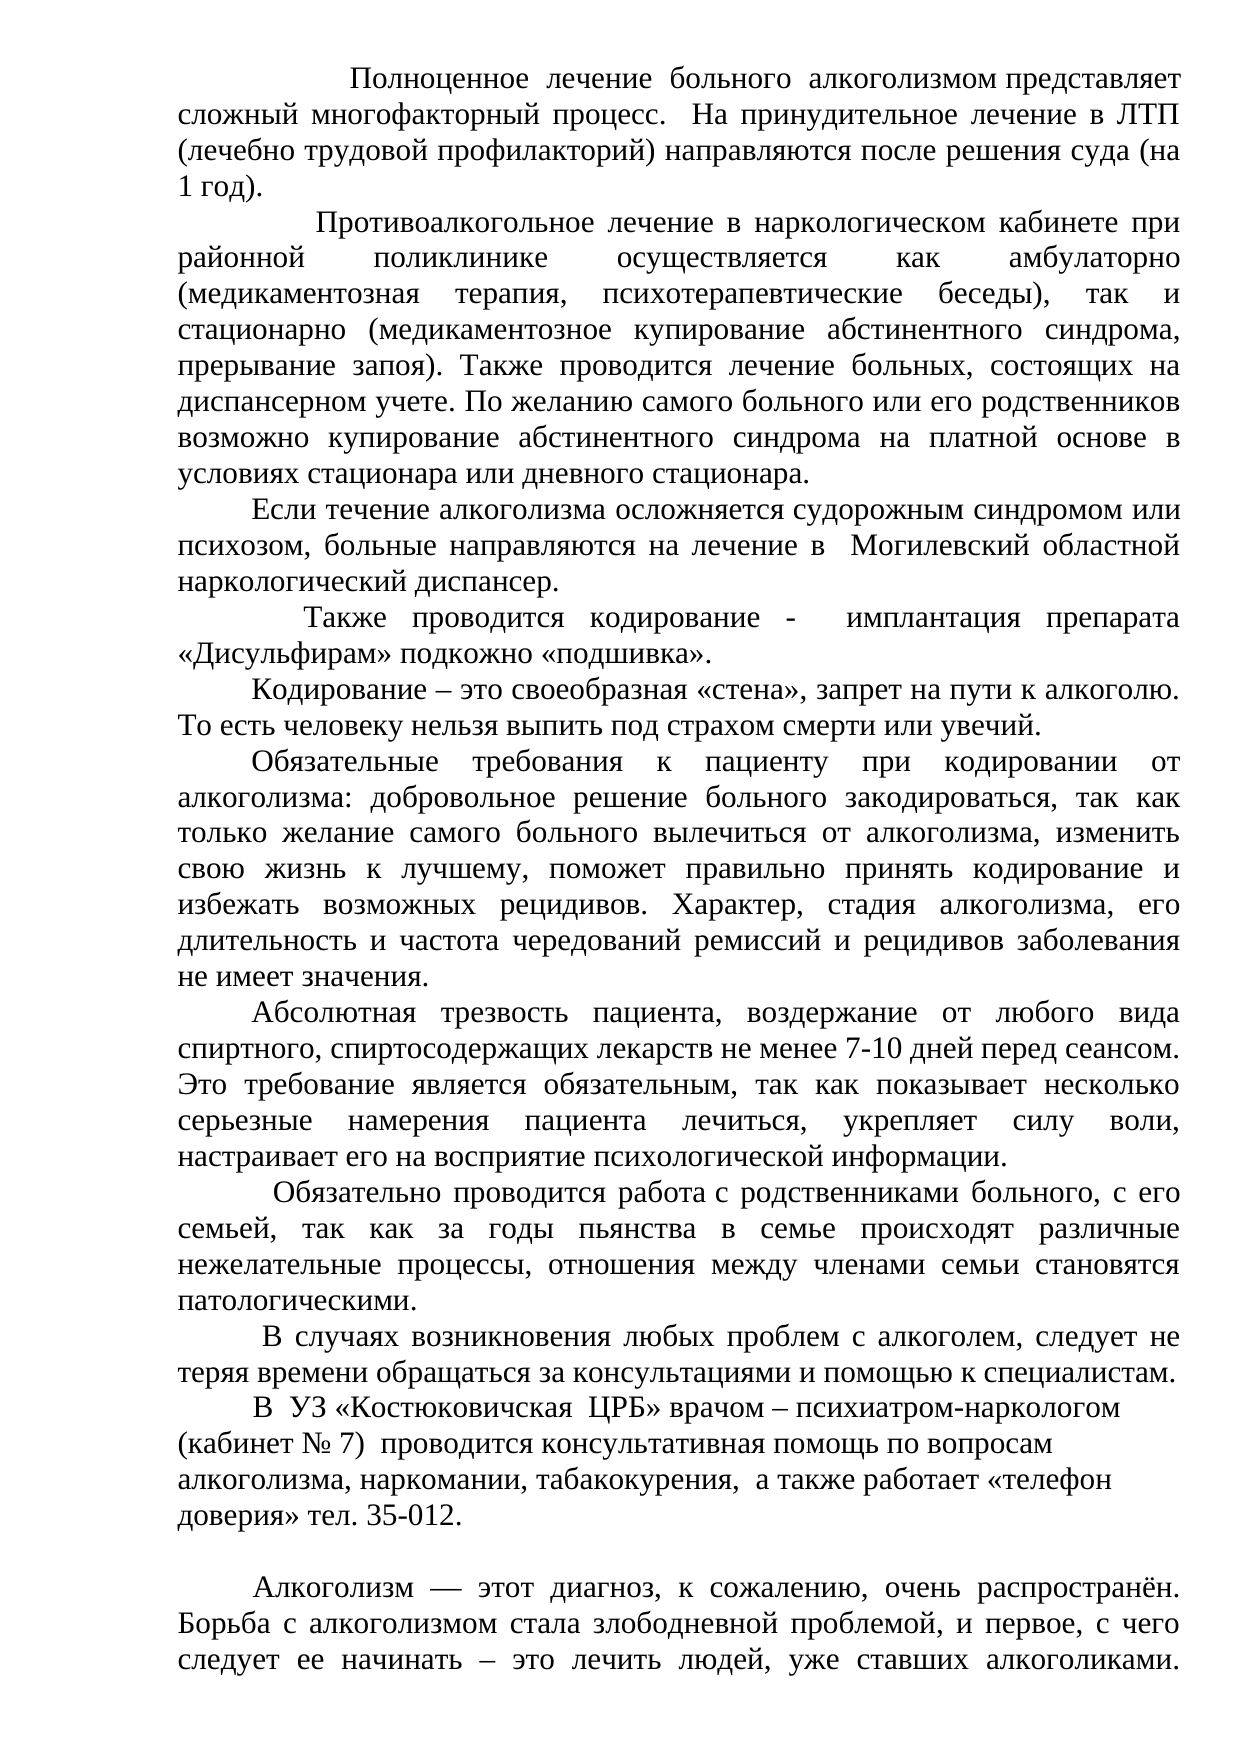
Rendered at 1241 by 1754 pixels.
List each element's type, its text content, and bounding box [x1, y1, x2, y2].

text Если течение алкоголизма осложняется судорожным синдромом или психозом, больные направляются на лечение в Могилевский областной наркологический диспансер. [177, 490, 1181, 598]
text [177, 1568, 1181, 1676]
text Кодирование – это своеобразная «стена», запрет на пути к алкоголю. То есть человеку нельзя выпить под страхом смерти или увечий. [177, 670, 1181, 742]
text Абсолютная трезвость пациента, воздержание от любого вида спиртного, спиртосодержащих лекарств не менее 7-10 дней перед сеансом. Это требование является обязательным, так как показывает несколько серьезные намерения пациента лечиться, укрепляет силу воли, настраивает его на восприятие психологической информации. [177, 993, 1181, 1173]
text Противоалкогольное лечение в наркологическом кабинете при районной поликлинике осуществляется как амбулаторно (медикаментозная терапия, психотерапевтические беседы), так и стационарно (медикаментозное купирование абстинентного синдрома, прерывание запоя). Также проводится лечение больных, состоящих на диспансерном учете. По желанию самого больного или его родственников возможно купирование абстинентного синдрома на платной основе в условиях стационара или дневного стационара. [177, 203, 1181, 490]
text Полноценное лечение больного алкоголизмом представляет сложный многофакторный процесс. На принудительное лечение в ЛТП (лечебно трудовой профилакторий) направляются после решения суда (на 1 год). [177, 59, 1181, 203]
text В УЗ «Костюковичская ЦРБ» врачом – психиатром-наркологом (кабинет № 7) проводится консультативная помощь по вопросам алкоголизма, наркомании, табакокурения, а также работает «телефон доверия» тел. 35-012. [177, 1389, 1181, 1532]
text Обязательные требования к пациенту при кодировании от алкоголизма: добровольное решение больного закодироваться, так как только желание самого больного вылечиться от алкоголизма, изменить свою жизнь к лучшему, поможет правильно принять кодирование и избежать возможных рецидивов. Характер, стадия алкоголизма, его длительность и частота чередований ремиссий и рецидивов заболевания не имеет значения. [177, 742, 1181, 993]
subtitle В случаях возникновения любых проблем с алкоголем, следует не теряя времени обращаться за консультациями и помощью к специалистам. [177, 1317, 1181, 1389]
subtitle Обязательно проводится работа с родственниками больного, с его семьей, так как за годы пьянства в семье происходят различные нежелательные процессы, отношения между членами семьи становятся патологическими. [177, 1173, 1181, 1317]
text Также проводится кодирование - имплантация препарата «Дисульфирам» подкожно «подшивка». [177, 598, 1181, 670]
